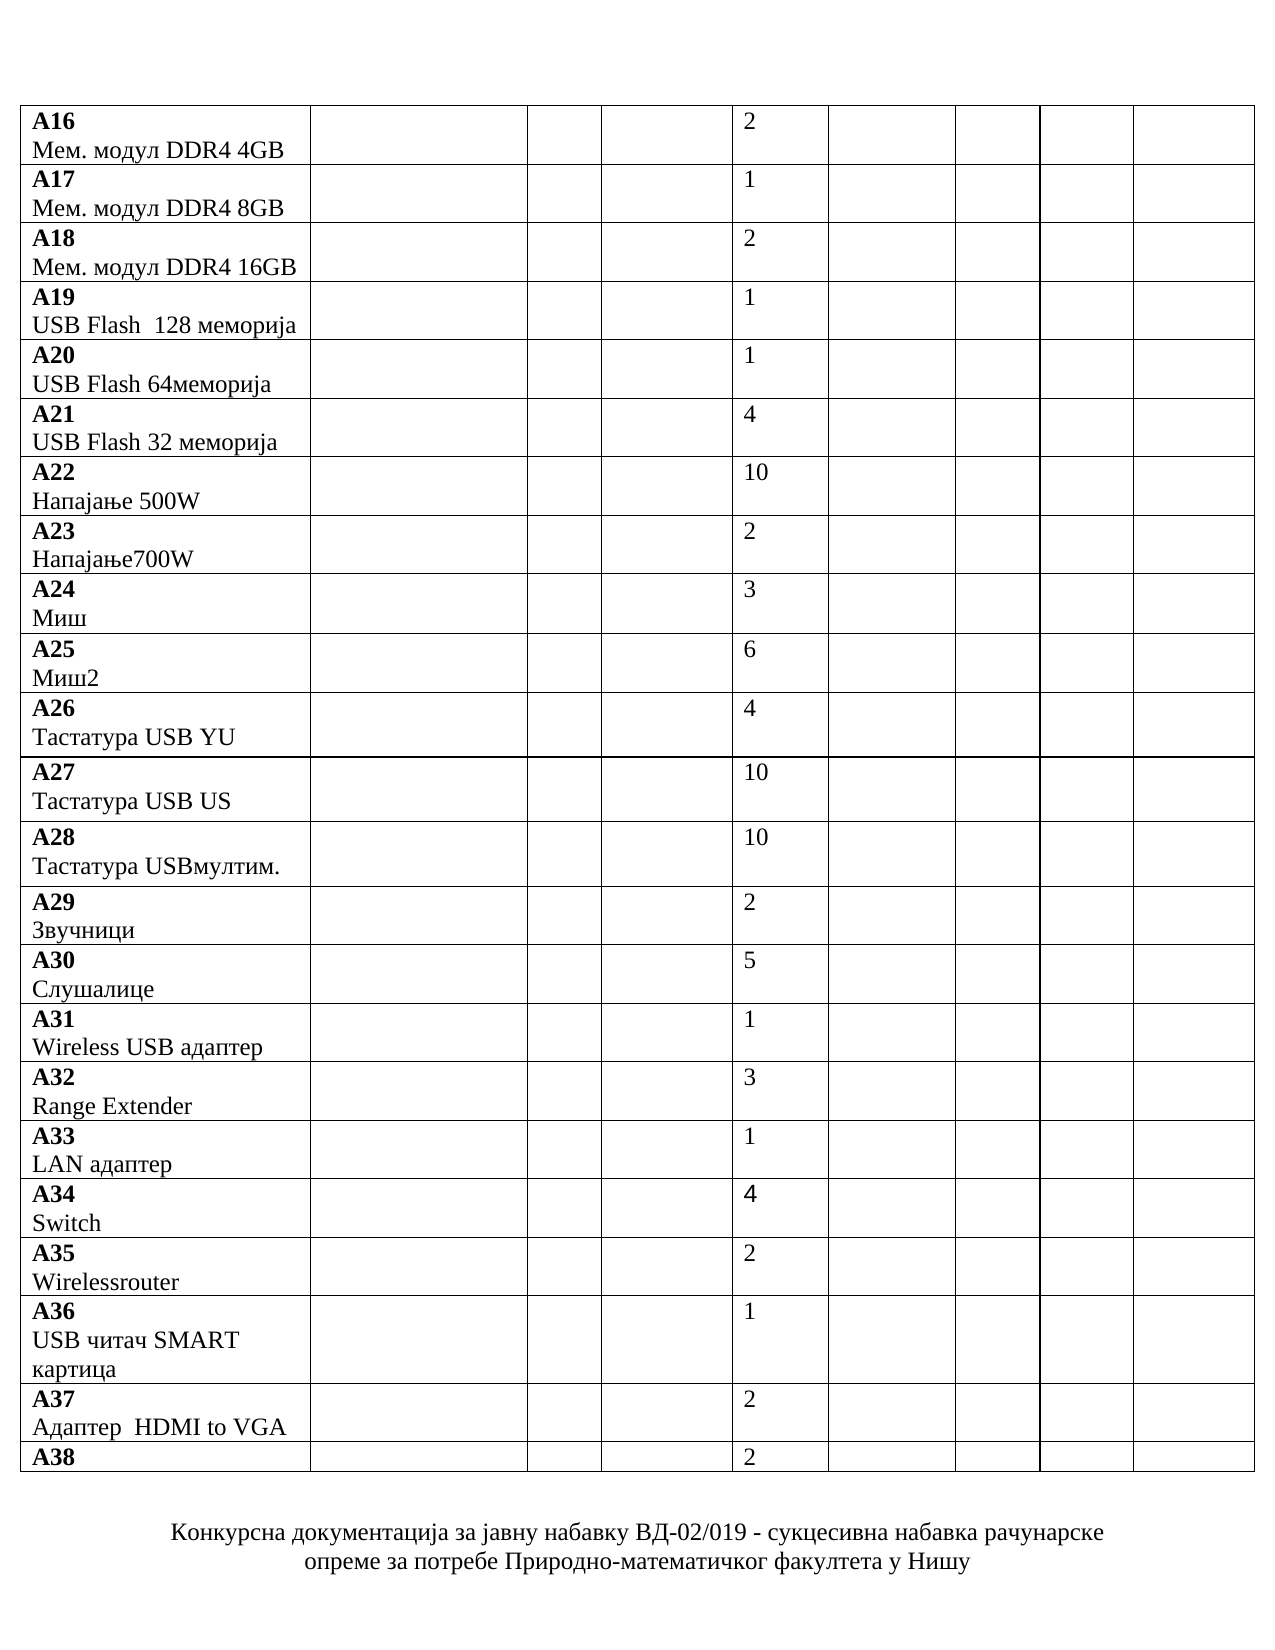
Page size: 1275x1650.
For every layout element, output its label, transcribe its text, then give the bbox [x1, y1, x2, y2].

table_cell 2 [733, 106, 828, 163]
table_cell [602, 634, 732, 692]
table_cell [311, 1121, 527, 1178]
table_cell [956, 693, 1039, 756]
table_cell [311, 223, 527, 281]
table_cell [1041, 634, 1133, 692]
table_cell [1134, 634, 1254, 692]
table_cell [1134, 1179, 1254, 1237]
table_cell [1041, 516, 1133, 573]
table_cell [1041, 574, 1133, 633]
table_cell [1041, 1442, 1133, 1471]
table_cell А32 Range Extender [21, 1062, 310, 1120]
table_cell A23 Напајање700W [21, 516, 310, 573]
table_cell [1134, 887, 1254, 944]
table_cell [602, 693, 732, 756]
table_cell [311, 634, 527, 692]
table_cell А28 Тастатура USBмултим. [21, 822, 310, 886]
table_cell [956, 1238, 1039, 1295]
table_cell [829, 516, 955, 573]
table_cell [829, 574, 955, 633]
table_cell [602, 165, 732, 222]
table_cell 1 [733, 1121, 828, 1178]
table_cell [1041, 165, 1133, 222]
table_cell А19 USB Flash 128 меморија [21, 282, 310, 339]
table_cell А18 Мем. модул DDR4 16GB [21, 223, 310, 281]
table_cell [311, 340, 527, 398]
table_cell [829, 457, 955, 515]
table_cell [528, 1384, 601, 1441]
table_cell [956, 945, 1039, 1003]
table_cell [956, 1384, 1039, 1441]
table_cell [1041, 340, 1133, 398]
table_cell [829, 887, 955, 944]
table_cell [602, 758, 732, 821]
table_cell [1134, 282, 1254, 339]
table_cell [956, 574, 1039, 633]
table_cell [528, 223, 601, 281]
table_cell [602, 1004, 732, 1061]
table_cell [956, 516, 1039, 573]
table_cell [829, 1121, 955, 1178]
table_cell [602, 887, 732, 944]
table_cell [956, 223, 1039, 281]
table_cell А31 Wireless USB адаптер [21, 1004, 310, 1061]
table_cell А20 USB Flash 64меморија [21, 340, 310, 398]
table_cell [311, 399, 527, 456]
table_cell 4 [733, 693, 828, 756]
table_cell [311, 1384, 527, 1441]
table_cell 10 [733, 822, 828, 886]
table_cell [602, 340, 732, 398]
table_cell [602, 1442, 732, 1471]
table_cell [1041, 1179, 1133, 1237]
table_cell [829, 822, 955, 886]
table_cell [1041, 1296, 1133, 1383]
table_cell [602, 1062, 732, 1120]
table_cell А26 Тастатура USB YU [21, 693, 310, 756]
table_cell [528, 282, 601, 339]
table_cell [1041, 1121, 1133, 1178]
table_cell [829, 106, 955, 163]
table_cell [829, 165, 955, 222]
table_cell [956, 340, 1039, 398]
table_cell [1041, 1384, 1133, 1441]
table_cell А27 Тастатура USB US [21, 758, 310, 821]
table_cell [1041, 1062, 1133, 1120]
table_cell [1134, 165, 1254, 222]
table_cell 6 [733, 634, 828, 692]
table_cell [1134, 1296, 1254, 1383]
table_cell 1 [733, 282, 828, 339]
table_cell [528, 516, 601, 573]
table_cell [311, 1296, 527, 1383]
table_cell 4 [733, 399, 828, 456]
table_cell [528, 457, 601, 515]
table_cell [311, 758, 527, 821]
table_cell [602, 106, 732, 163]
table_cell [1134, 223, 1254, 281]
table_cell [1134, 945, 1254, 1003]
table_cell [528, 822, 601, 886]
table_cell [1041, 457, 1133, 515]
table_cell [1134, 693, 1254, 756]
table_cell [311, 1004, 527, 1061]
table_cell [1041, 399, 1133, 456]
table_cell [311, 1062, 527, 1120]
table_cell [1134, 516, 1254, 573]
table_cell [528, 1179, 601, 1237]
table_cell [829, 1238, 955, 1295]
table_cell [311, 1179, 527, 1237]
table_cell 10 [733, 758, 828, 821]
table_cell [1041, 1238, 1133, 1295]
table_cell 2 [733, 516, 828, 573]
table_cell [1041, 282, 1133, 339]
table_cell А30 Слушалице [21, 945, 310, 1003]
table_cell [528, 1121, 601, 1178]
table_cell [528, 945, 601, 1003]
table_cell [956, 457, 1039, 515]
table_cell [829, 945, 955, 1003]
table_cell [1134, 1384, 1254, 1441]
table_cell [1134, 822, 1254, 886]
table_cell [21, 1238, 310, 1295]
table_cell [602, 822, 732, 886]
table_cell [956, 1121, 1039, 1178]
table_cell [956, 399, 1039, 456]
table_cell [1041, 758, 1133, 821]
table_cell [1041, 223, 1133, 281]
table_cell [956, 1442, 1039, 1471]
table_cell [829, 634, 955, 692]
table_cell [311, 887, 527, 944]
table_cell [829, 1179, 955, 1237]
table_cell [602, 282, 732, 339]
table_cell [528, 634, 601, 692]
table_cell [602, 223, 732, 281]
table_cell [829, 1062, 955, 1120]
table_cell [528, 165, 601, 222]
table_cell A25 Миш2 [21, 634, 310, 692]
table_cell [829, 282, 955, 339]
table_cell 1 [733, 165, 828, 222]
table_cell [1041, 106, 1133, 163]
table_cell [311, 106, 527, 163]
table_cell А16 Мем. модул DDR4 4GB [21, 106, 310, 163]
table_cell [1134, 1121, 1254, 1178]
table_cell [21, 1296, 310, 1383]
table_cell [602, 457, 732, 515]
table_cell [1134, 1062, 1254, 1120]
table_cell [602, 574, 732, 633]
table_cell [528, 1004, 601, 1061]
table_cell [528, 758, 601, 821]
table_cell [829, 1004, 955, 1061]
table_cell [311, 693, 527, 756]
table_cell 3 [733, 574, 828, 633]
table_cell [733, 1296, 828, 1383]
table_cell [956, 106, 1039, 163]
table_cell [956, 1004, 1039, 1061]
table_cell [829, 340, 955, 398]
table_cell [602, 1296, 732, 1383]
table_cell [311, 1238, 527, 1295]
table_cell [829, 758, 955, 821]
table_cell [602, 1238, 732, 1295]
table_cell [956, 822, 1039, 886]
table_cell [829, 223, 955, 281]
table_cell [1134, 340, 1254, 398]
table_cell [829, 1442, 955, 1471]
table_cell [311, 822, 527, 886]
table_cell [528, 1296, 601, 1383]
table_cell [311, 165, 527, 222]
table_cell [1041, 945, 1133, 1003]
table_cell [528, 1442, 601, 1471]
table_cell A33 LAN адаптер [21, 1121, 310, 1178]
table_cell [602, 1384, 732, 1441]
table_cell 2 [733, 887, 828, 944]
table_cell [1134, 574, 1254, 633]
table_cell [956, 758, 1039, 821]
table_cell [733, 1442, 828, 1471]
table_cell [1134, 457, 1254, 515]
table_cell А29 Звучници [21, 887, 310, 944]
table_cell А24 Миш [21, 574, 310, 633]
table_cell [528, 340, 601, 398]
table_cell 10 [733, 457, 828, 515]
table_cell А34 Switch [21, 1179, 310, 1237]
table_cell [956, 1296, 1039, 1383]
table_cell [1041, 887, 1133, 944]
table_cell [528, 1062, 601, 1120]
table_cell 3 [733, 1062, 828, 1120]
table_cell А21 USB Flash 32 меморија [21, 399, 310, 456]
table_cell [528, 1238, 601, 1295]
table_cell 2 [733, 223, 828, 281]
table_cell [602, 1121, 732, 1178]
table_cell [528, 399, 601, 456]
table_cell [956, 165, 1039, 222]
table_cell [956, 887, 1039, 944]
table_cell [956, 1062, 1039, 1120]
table_cell [829, 693, 955, 756]
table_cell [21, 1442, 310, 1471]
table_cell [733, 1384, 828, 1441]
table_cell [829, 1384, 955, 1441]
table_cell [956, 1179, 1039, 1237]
table_cell [602, 399, 732, 456]
table_cell 1 [733, 340, 828, 398]
table_cell [1134, 399, 1254, 456]
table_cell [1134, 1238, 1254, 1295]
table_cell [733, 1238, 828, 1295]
table_cell [528, 693, 601, 756]
table_cell А17 Мем. модул DDR4 8GB [21, 165, 310, 222]
table_cell [1134, 1004, 1254, 1061]
table_cell [311, 574, 527, 633]
table_cell [1041, 693, 1133, 756]
table_cell [311, 282, 527, 339]
table_cell [1134, 106, 1254, 163]
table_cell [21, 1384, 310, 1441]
table_cell [528, 106, 601, 163]
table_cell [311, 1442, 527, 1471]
table_cell [1134, 758, 1254, 821]
table_cell [956, 282, 1039, 339]
table_cell 1 [733, 1004, 828, 1061]
table_cell 5 [733, 945, 828, 1003]
table_cell [956, 634, 1039, 692]
table_cell [602, 516, 732, 573]
table_cell [1041, 1004, 1133, 1061]
table_cell [311, 457, 527, 515]
table_cell [528, 574, 601, 633]
table_cell [602, 1179, 732, 1237]
table_cell [311, 516, 527, 573]
table_cell [1041, 822, 1133, 886]
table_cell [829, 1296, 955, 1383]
table_cell [311, 945, 527, 1003]
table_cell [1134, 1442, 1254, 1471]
table_cell А22 Напајање 500W [21, 457, 310, 515]
table_cell [602, 945, 732, 1003]
table_cell [829, 399, 955, 456]
table_cell [528, 887, 601, 944]
table_cell 4 [733, 1179, 828, 1237]
